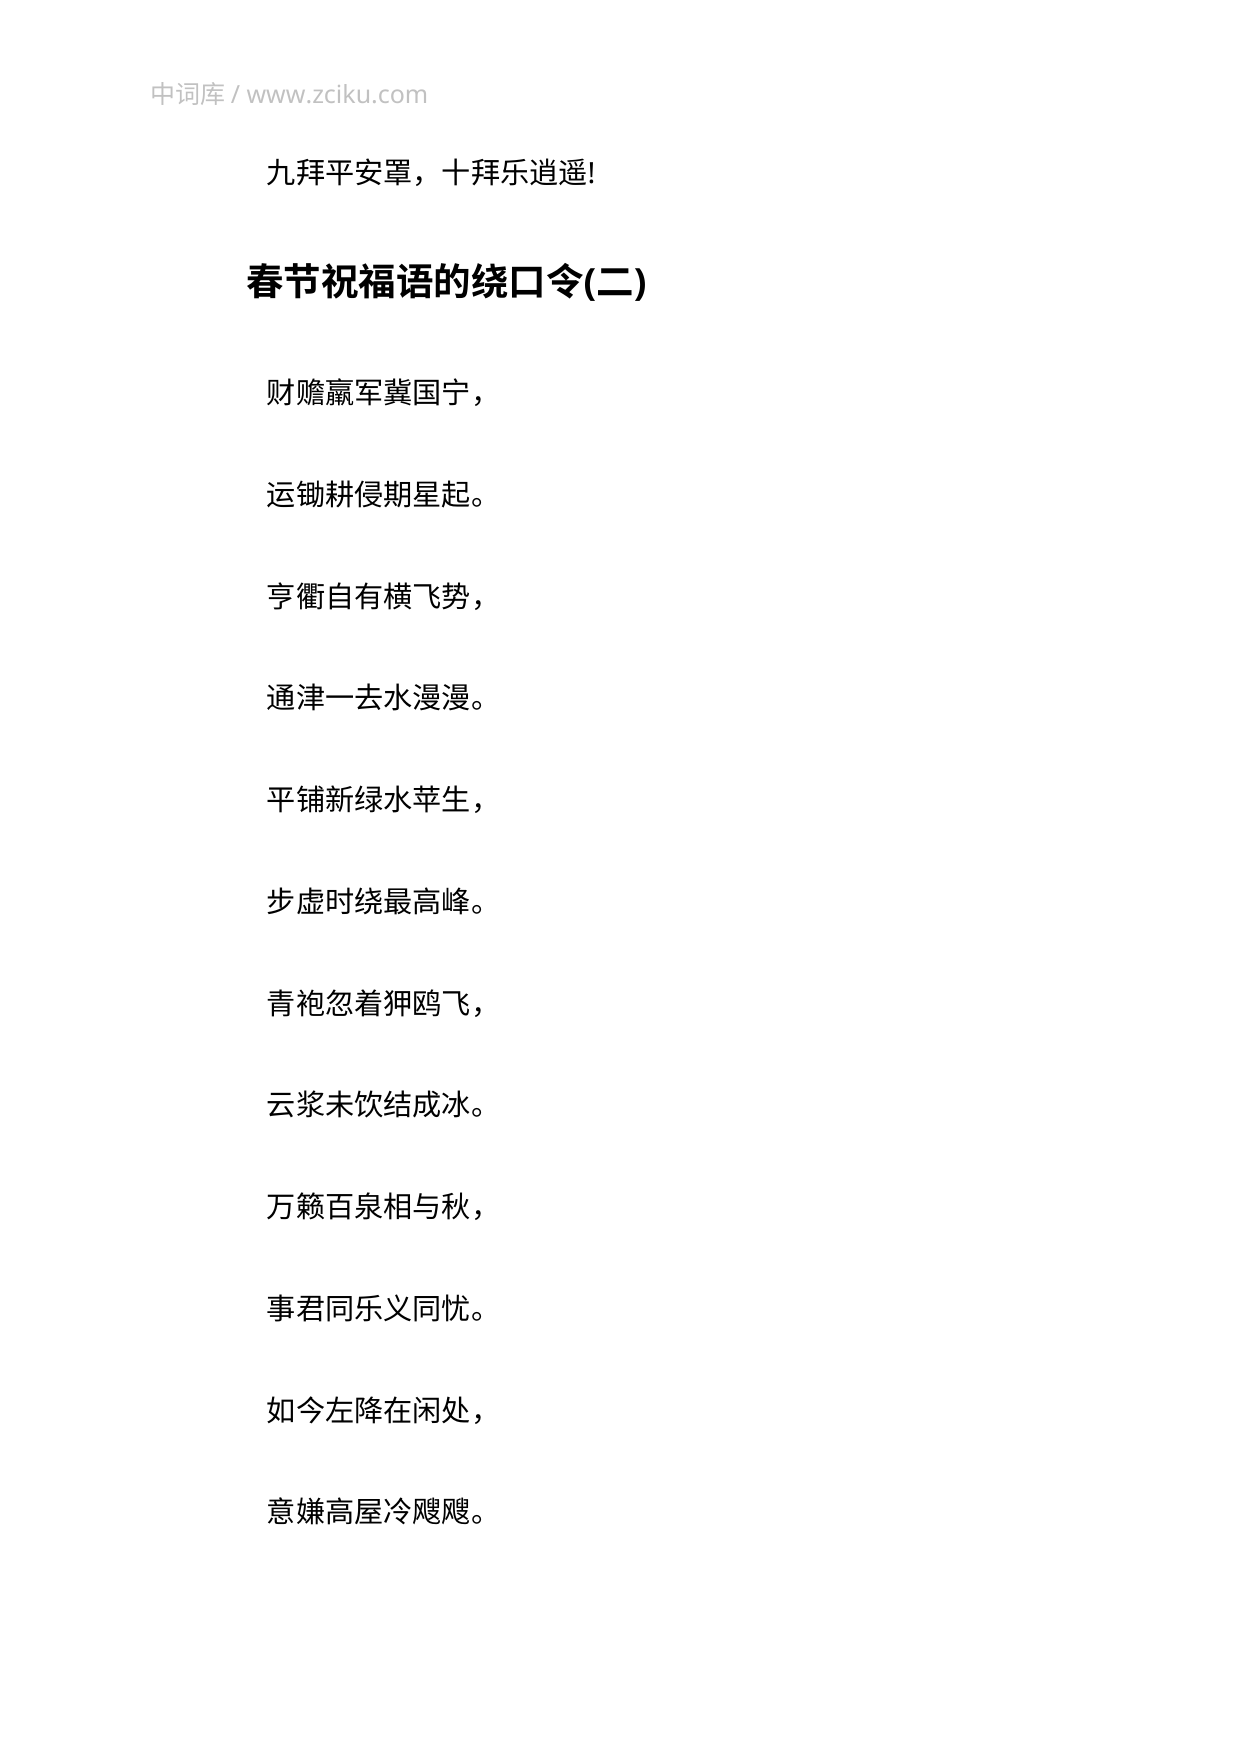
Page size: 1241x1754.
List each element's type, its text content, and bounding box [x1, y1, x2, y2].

text 步虚时绕最高峰。 [150, 878, 1090, 921]
text 通津一去水漫漫。 [150, 675, 1090, 717]
text 春节祝福语的绕口令(二) [150, 252, 1090, 306]
text 九拜平安罩，十拜乐逍遥! [150, 150, 1090, 192]
text 亨衢自有横飞势， [150, 573, 1090, 615]
text 青袍忽着狎鸥飞， [150, 980, 1090, 1022]
text 万籁百泉相与秋， [150, 1184, 1090, 1226]
text 运锄耕侵期星起。 [150, 471, 1090, 514]
text 平铺新绿水苹生， [150, 777, 1090, 819]
text 财赡羸军冀国宁， [150, 369, 1090, 412]
text 云浆未饮结成冰。 [150, 1082, 1090, 1124]
text 如今左降在闲处， [150, 1387, 1090, 1429]
text 意嫌高屋冷飕飕。 [150, 1489, 1090, 1531]
text 事君同乐义同忧。 [150, 1286, 1090, 1328]
